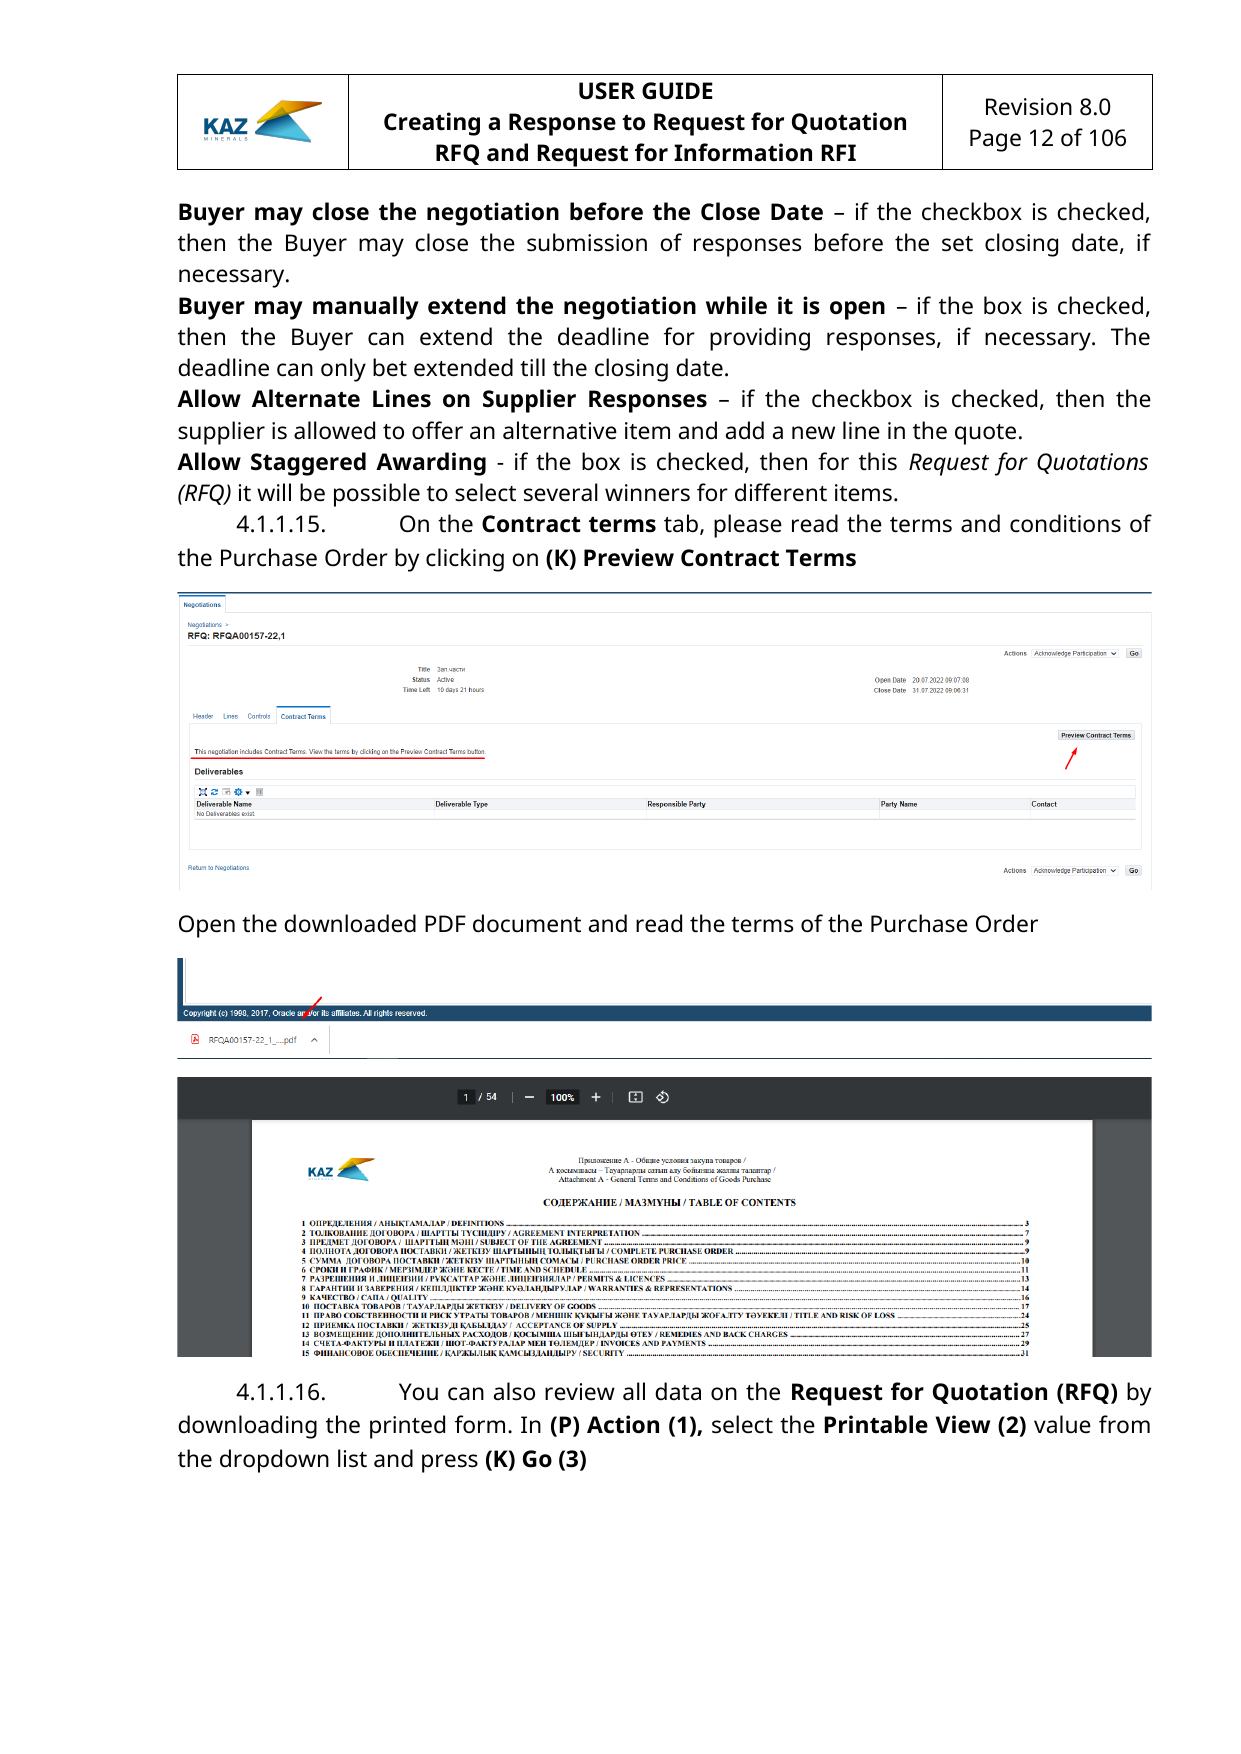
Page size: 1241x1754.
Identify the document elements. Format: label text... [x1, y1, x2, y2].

text Allow Staggered Awarding - if the box is checked, then for this Request for Quotations (RFQ) it will be possible to select several winners for different items. [177, 446, 1152, 508]
picture [177, 592, 1152, 890]
text Open the downloaded PDF document and read the terms of the Purchase Order [177, 908, 1152, 939]
text Allow Alternate Lines on Supplier Responses – if the checkbox is checked, then the supplier is allowed to offer an alternative item and add a new line in the quote. [177, 383, 1152, 446]
picture [177, 1077, 1152, 1357]
picture [177, 958, 1152, 1059]
list You can also review all data on the Request for Quotation (RFQ) by downloading the printed form. In (P) Action (1), select the Printable View (2) value from the dropdown list and press (K) Go (3) [177, 1376, 1152, 1474]
picture [189, 85, 337, 158]
list On the Contract terms tab, please read the terms and conditions of the Purchase Order by clicking on (К) Preview Contract Terms [177, 508, 1152, 573]
text Buyer may manually extend the negotiation while it is open – if the box is checked, then the Buyer can extend the deadline for providing responses, if necessary. The deadline can only bet extended till the closing date. [177, 290, 1152, 383]
text Buyer may close the negotiation before the Close Date – if the checkbox is checked, then the Buyer may close the submission of responses before the set closing date, if necessary. [177, 196, 1152, 290]
